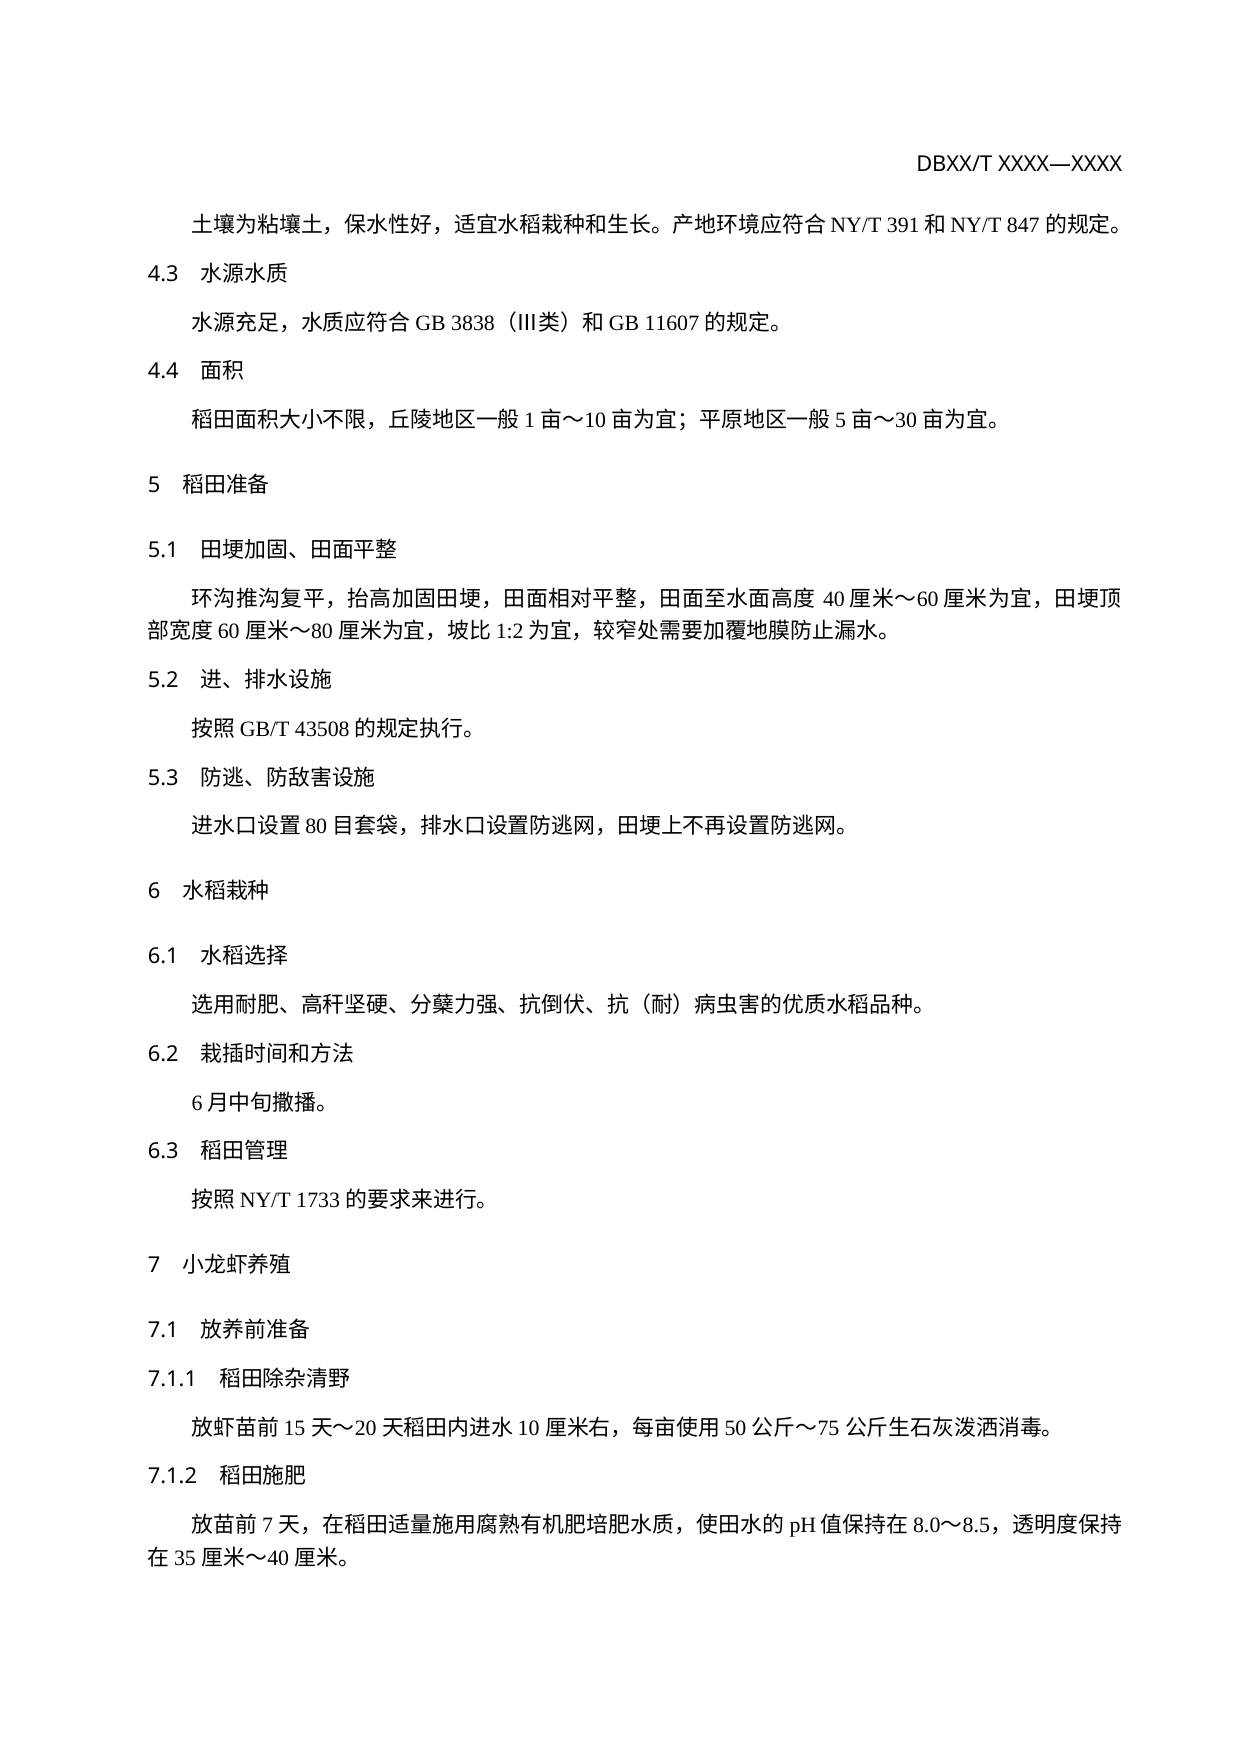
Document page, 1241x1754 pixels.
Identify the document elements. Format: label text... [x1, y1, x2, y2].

text 稻田除杂清野 [148, 1361, 1122, 1393]
text 环沟推沟复平，抬高加固田埂，田面相对平整，田面至水面高度40厘米～60厘米为宜，田埂顶部宽度60 厘米～80 厘米为宜，坡比1:2为宜，较窄处需要加覆地膜防止漏水。 [148, 581, 1122, 646]
text 稻田管理 [148, 1133, 1122, 1166]
text 小龙虾养殖 [148, 1247, 1122, 1279]
text 水源充足，水质应符合 GB 3838（Ⅲ类）和GB 11607 的规定。 [148, 304, 1122, 337]
text 选用耐肥、高秆坚硬、分蘖力强、抗倒伏、抗（耐）病虫害的优质水稻品种。 [148, 987, 1122, 1019]
text 稻田施肥 [148, 1458, 1122, 1491]
text 水稻选择 [148, 938, 1122, 971]
text 水源水质 [148, 256, 1122, 288]
text 水稻栽种 [148, 873, 1122, 906]
text 进、排水设施 [148, 662, 1122, 694]
text 放养前准备 [148, 1312, 1122, 1344]
text 进水口设置80 目套袋，排水口设置防逃网，田埂上不再设置防逃网。 [148, 808, 1122, 841]
text 按照NY/T 1733 的要求来进行。 [148, 1182, 1122, 1214]
text 稻田面积大小不限，丘陵地区一般1 亩～10 亩为宜；平原地区一般5 亩～30 亩为宜。 [148, 402, 1122, 434]
text 田埂加固、田面平整 [148, 532, 1122, 564]
text 面积 [148, 353, 1122, 386]
text 按照GB/T 43508的规定执行。 [148, 711, 1122, 743]
text 放苗前7 天，在稻田适量施用腐熟有机肥培肥水质，使田水的pH值保持在8.0～8.5，透明度保持在35 厘米～40 厘米。 [148, 1507, 1122, 1572]
text 6月中旬撒播。 [148, 1084, 1122, 1117]
text 稻田准备 [148, 467, 1122, 499]
text 放虾苗前15 天～20 天稻田内进水10 厘米右，每亩使用50 公斤～75 公斤生石灰泼洒消毒。 [148, 1409, 1122, 1442]
text 防逃、防敌害设施 [148, 759, 1122, 792]
text 土壤为粘壤土，保水性好，适宜水稻栽种和生长。产地环境应符合NY/T 391和NY/T 847 的规定。 [148, 207, 1122, 239]
text 栽插时间和方法 [148, 1036, 1122, 1068]
